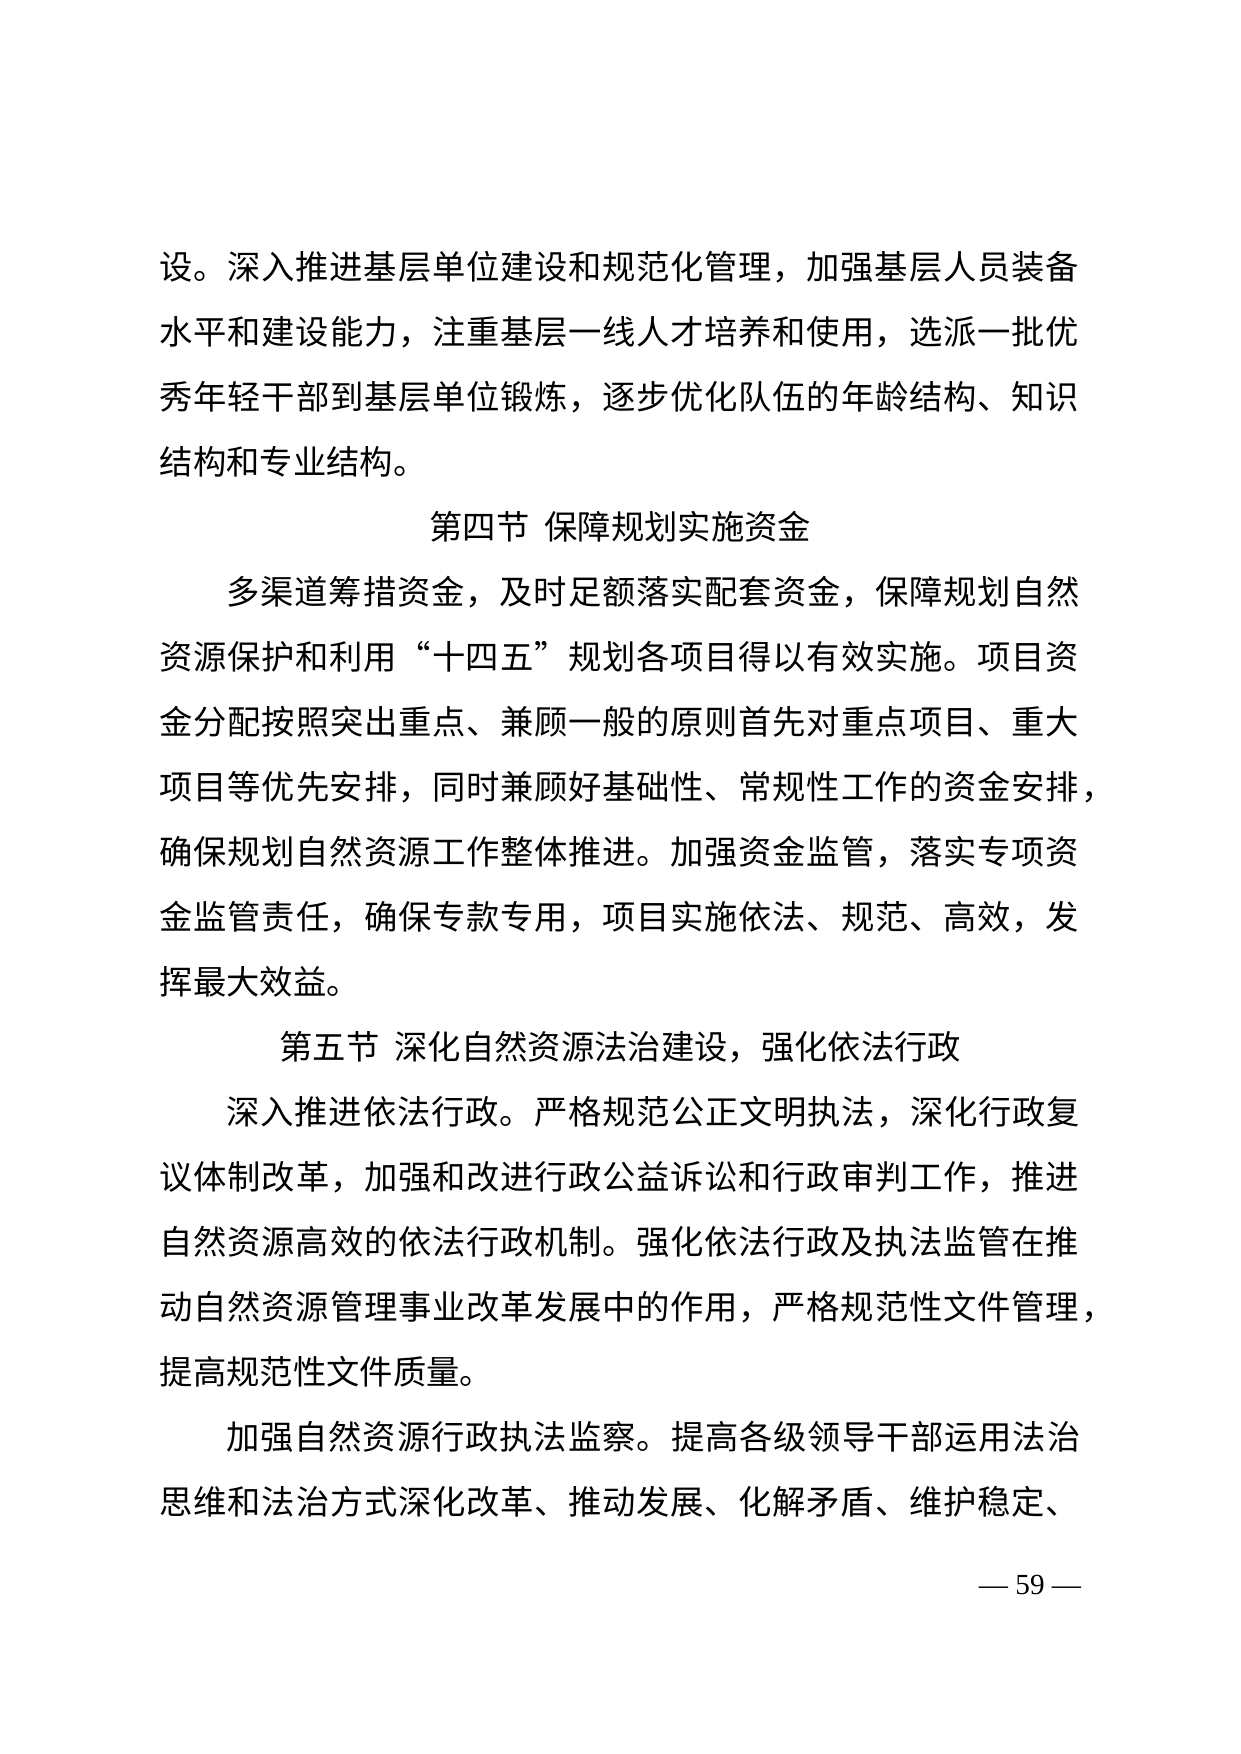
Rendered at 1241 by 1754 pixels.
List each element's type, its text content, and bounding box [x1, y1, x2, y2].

text 多渠道筹措资金，及时足额落实配套资金，保障规划自然资源保护和利用“十四五”规划各项目得以有效实施。项目资金分配按照突出重点、兼顾一般的原则首先对重点项目、重大项目等优先安排，同时兼顾好基础性、常规性工作的资金安排，确保规划自然资源工作整体推进。加强资金监管，落实专项资金监管责任，确保专款专用，项目实施依法、规范、高效，发挥最大效益。 [159, 558, 1081, 1013]
subtitle 第四节 保障规划实施资金 [159, 493, 1081, 558]
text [159, 233, 1081, 493]
subtitle 第五节 深化自然资源法治建设，强化依法行政 [159, 1013, 1081, 1078]
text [159, 1403, 1081, 1533]
text 深入推进依法行政。严格规范公正文明执法，深化行政复议体制改革，加强和改进行政公益诉讼和行政审判工作，推进自然资源高效的依法行政机制。强化依法行政及执法监管在推动自然资源管理事业改革发展中的作用，严格规范性文件管理，提高规范性文件质量。 [159, 1078, 1081, 1403]
